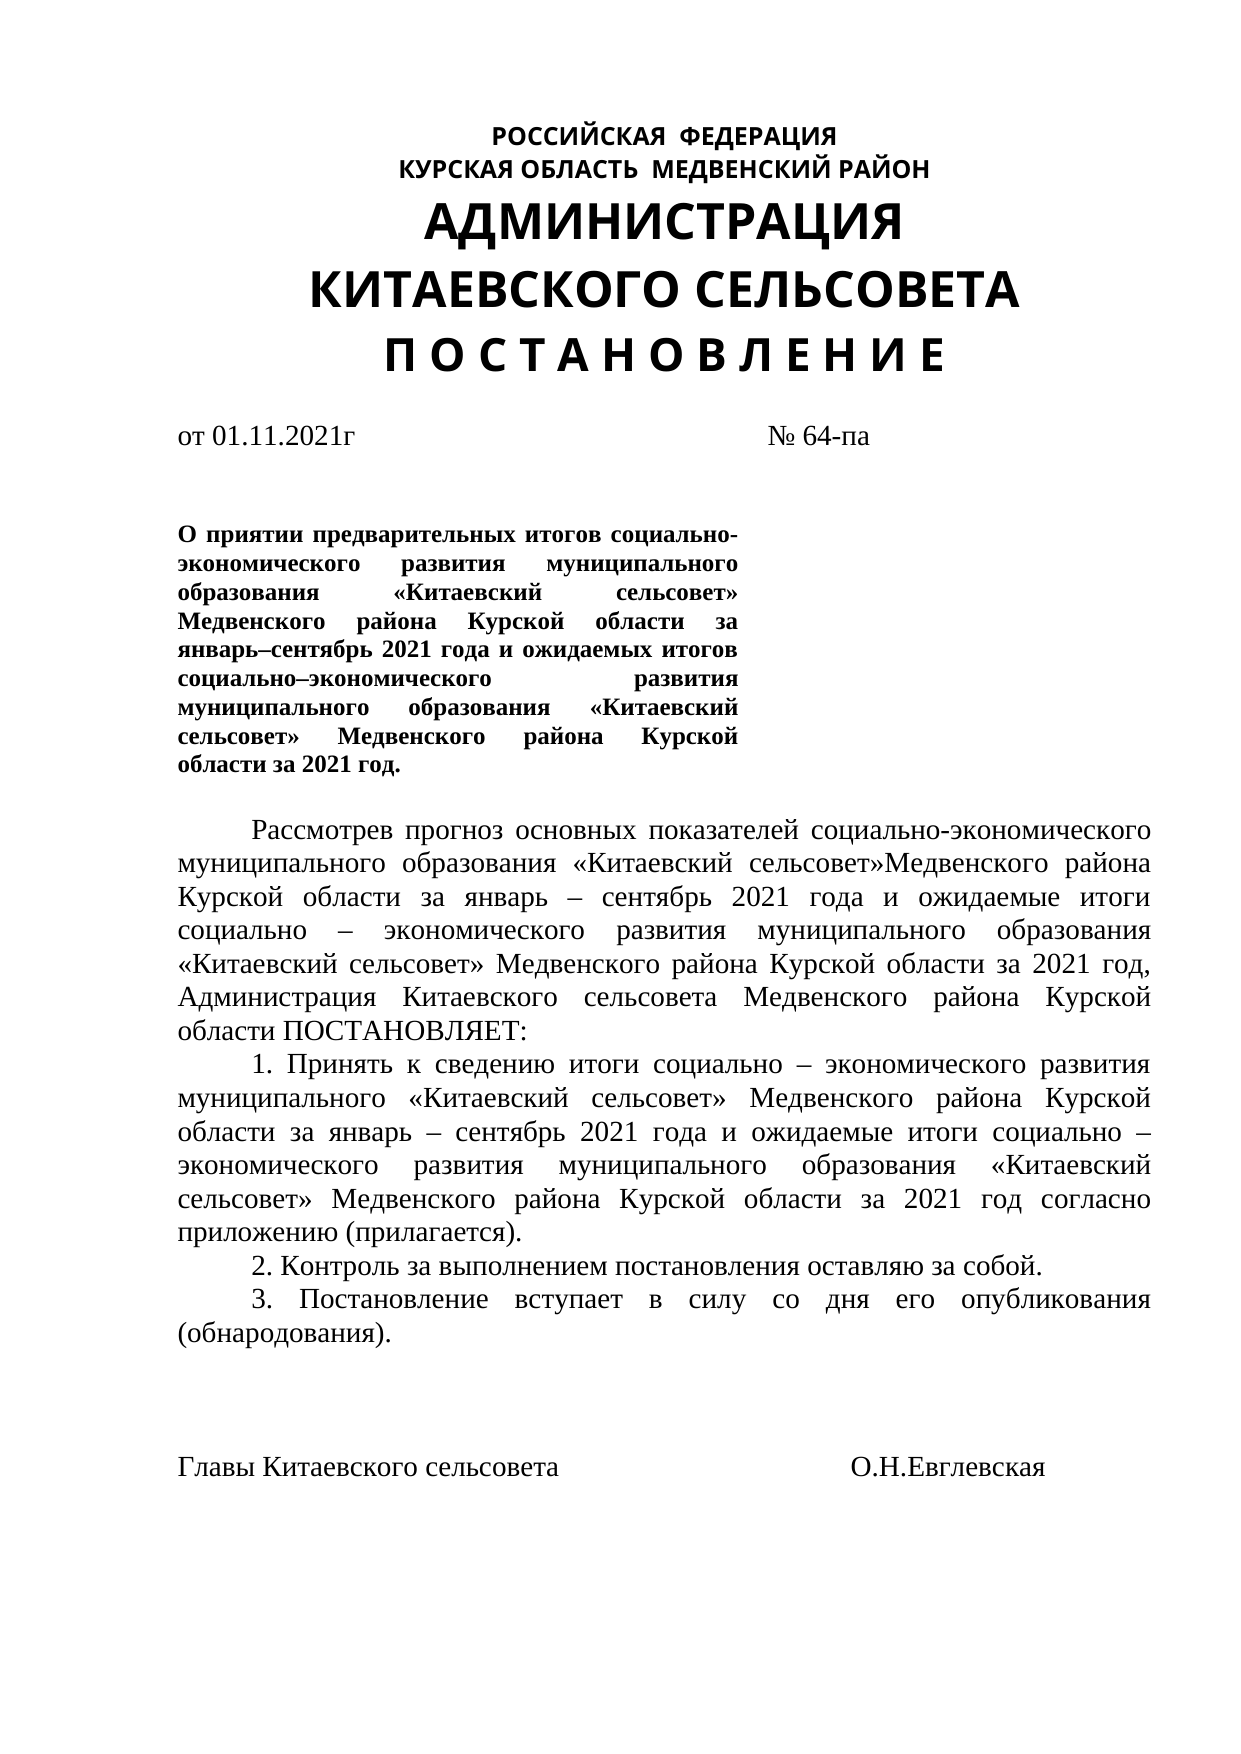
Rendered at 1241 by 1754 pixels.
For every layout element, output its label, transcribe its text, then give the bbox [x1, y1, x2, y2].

text от 01.11.2021г № 64-па [177, 418, 1152, 452]
text О приятии предварительных итогов социально-экономического развития муниципального образования «Китаевский сельсовет» Медвенского района Курской области за январь–сентябрь 2021 года и ожидаемых итогов социально–экономического развития муниципального образования «Китаевский сельсовет» Медвенского района Курской области за 2021 год. [177, 519, 738, 778]
text 3. Постановление вступает в силу со дня его опубликования (обнародования). [177, 1281, 1152, 1348]
text РОССИЙСКАЯ ФЕДЕРАЦИЯ [177, 118, 1152, 152]
text Главы Китаевского сельсовета О.Н.Евглевская [177, 1449, 1152, 1483]
text КУРСКАЯ ОБЛАСТЬ МЕДВЕНСКИЙ РАЙОН [177, 152, 1152, 186]
text 2. Контроль за выполнением постановления оставляю за собой. [177, 1248, 1152, 1281]
text КИТАЕВСКОГО СЕЛЬСОВЕТА [177, 254, 1152, 322]
text АДМИНИСТРАЦИЯ [177, 186, 1152, 254]
text П О С Т А Н О В Л Е Н И Е [177, 322, 1152, 385]
text 1. Принять к сведению итоги социально – экономического развития муниципального «Китаевский сельсовет» Медвенского района Курской области за январь – сентябрь 2021 года и ожидаемые итоги социально – экономического развития муниципального образования «Китаевский сельсовет» Медвенского района Курской области за 2021 год согласно приложению (прилагается). [177, 1047, 1152, 1248]
text Рассмотрев прогноз основных показателей социально-экономического муниципального образования «Китаевский сельсовет»Медвенского района Курской области за январь – сентябрь 2021 года и ожидаемые итоги социально – экономического развития муниципального образования «Китаевский сельсовет» Медвенского района Курской области за 2021 год, Администрация Китаевского сельсовета Медвенского района Курской области ПОСТАНОВЛЯЕТ: [177, 812, 1152, 1047]
